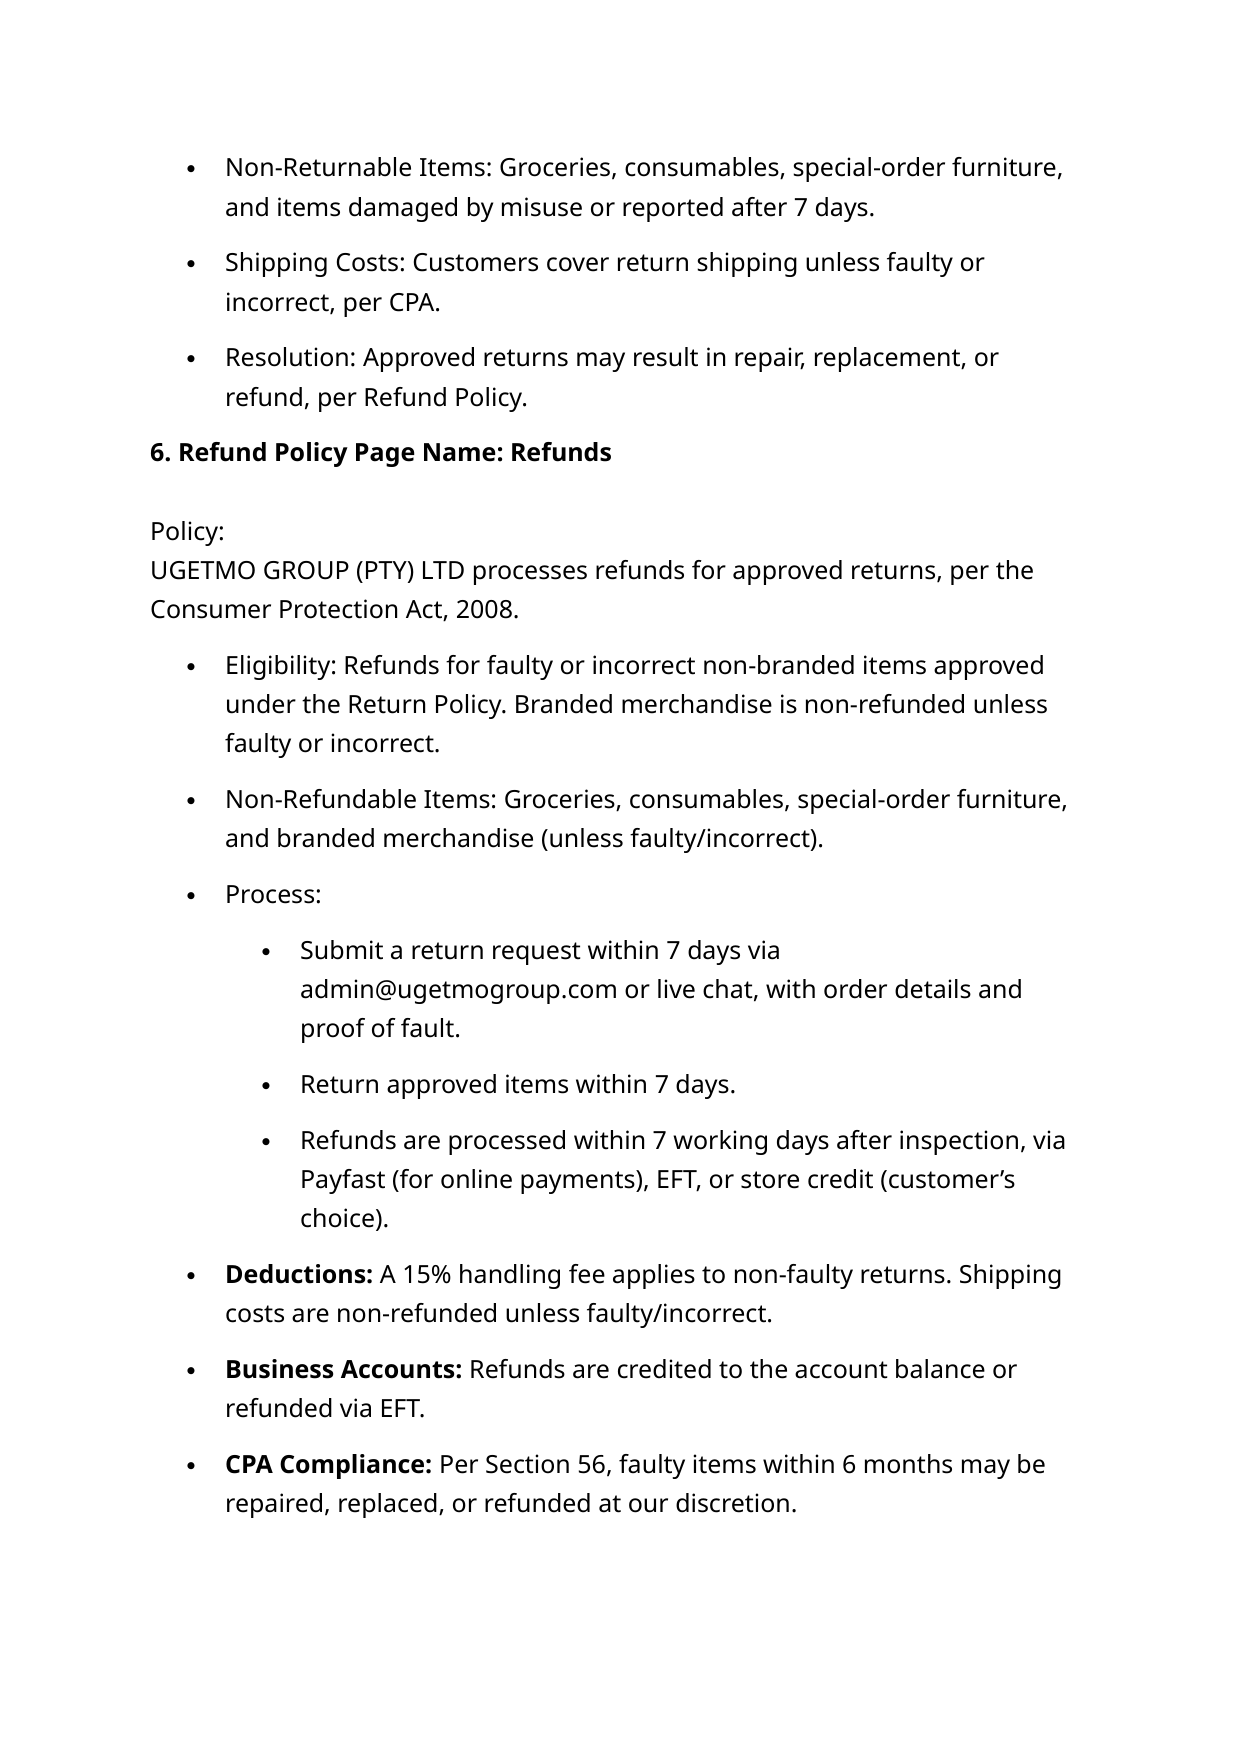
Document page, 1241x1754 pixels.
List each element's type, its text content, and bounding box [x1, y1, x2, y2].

list Return approved items within 7 days. [262, 1067, 1090, 1101]
list Refunds are processed within 7 working days after inspection, via Payfast (for online payments), EFT, or store credit (customer’s choice). [262, 1122, 1090, 1235]
list Non-Returnable Items: Groceries, consumables, special-order furniture, and items damaged by misuse or reported after 7 days. [187, 150, 1090, 223]
list Process: [187, 877, 1090, 911]
list CPA Compliance: Per Section 56, faulty items within 6 months may be repaired, replaced, or refunded at our discretion. [187, 1447, 1090, 1520]
list Business Accounts: Refunds are credited to the account balance or refunded via EFT. [187, 1352, 1090, 1425]
list Shipping Costs: Customers cover return shipping unless faulty or incorrect, per CPA. [187, 245, 1090, 318]
list Deductions: A 15% handling fee applies to non-faulty returns. Shipping costs are non-refunded unless faulty/incorrect. [187, 1257, 1090, 1330]
list Non-Refundable Items: Groceries, consumables, special-order furniture, and branded merchandise (unless faulty/incorrect). [187, 782, 1090, 855]
text 6. Refund Policy Page Name: Refunds Policy: UGETMO GROUP (PTY) LTD processes refunds for approved returns, per the Consumer Protection Act, 2008. [150, 435, 1090, 626]
list Eligibility: Refunds for faulty or incorrect non-branded items approved under the Return Policy. Branded merchandise is non-refunded unless faulty or incorrect. [187, 647, 1090, 760]
list Resolution: Approved returns may result in repair, replacement, or refund, per Refund Policy. [187, 340, 1090, 413]
list Submit a return request within 7 days via admin@ugetmogroup.com or live chat, with order details and proof of fault. [262, 932, 1090, 1045]
